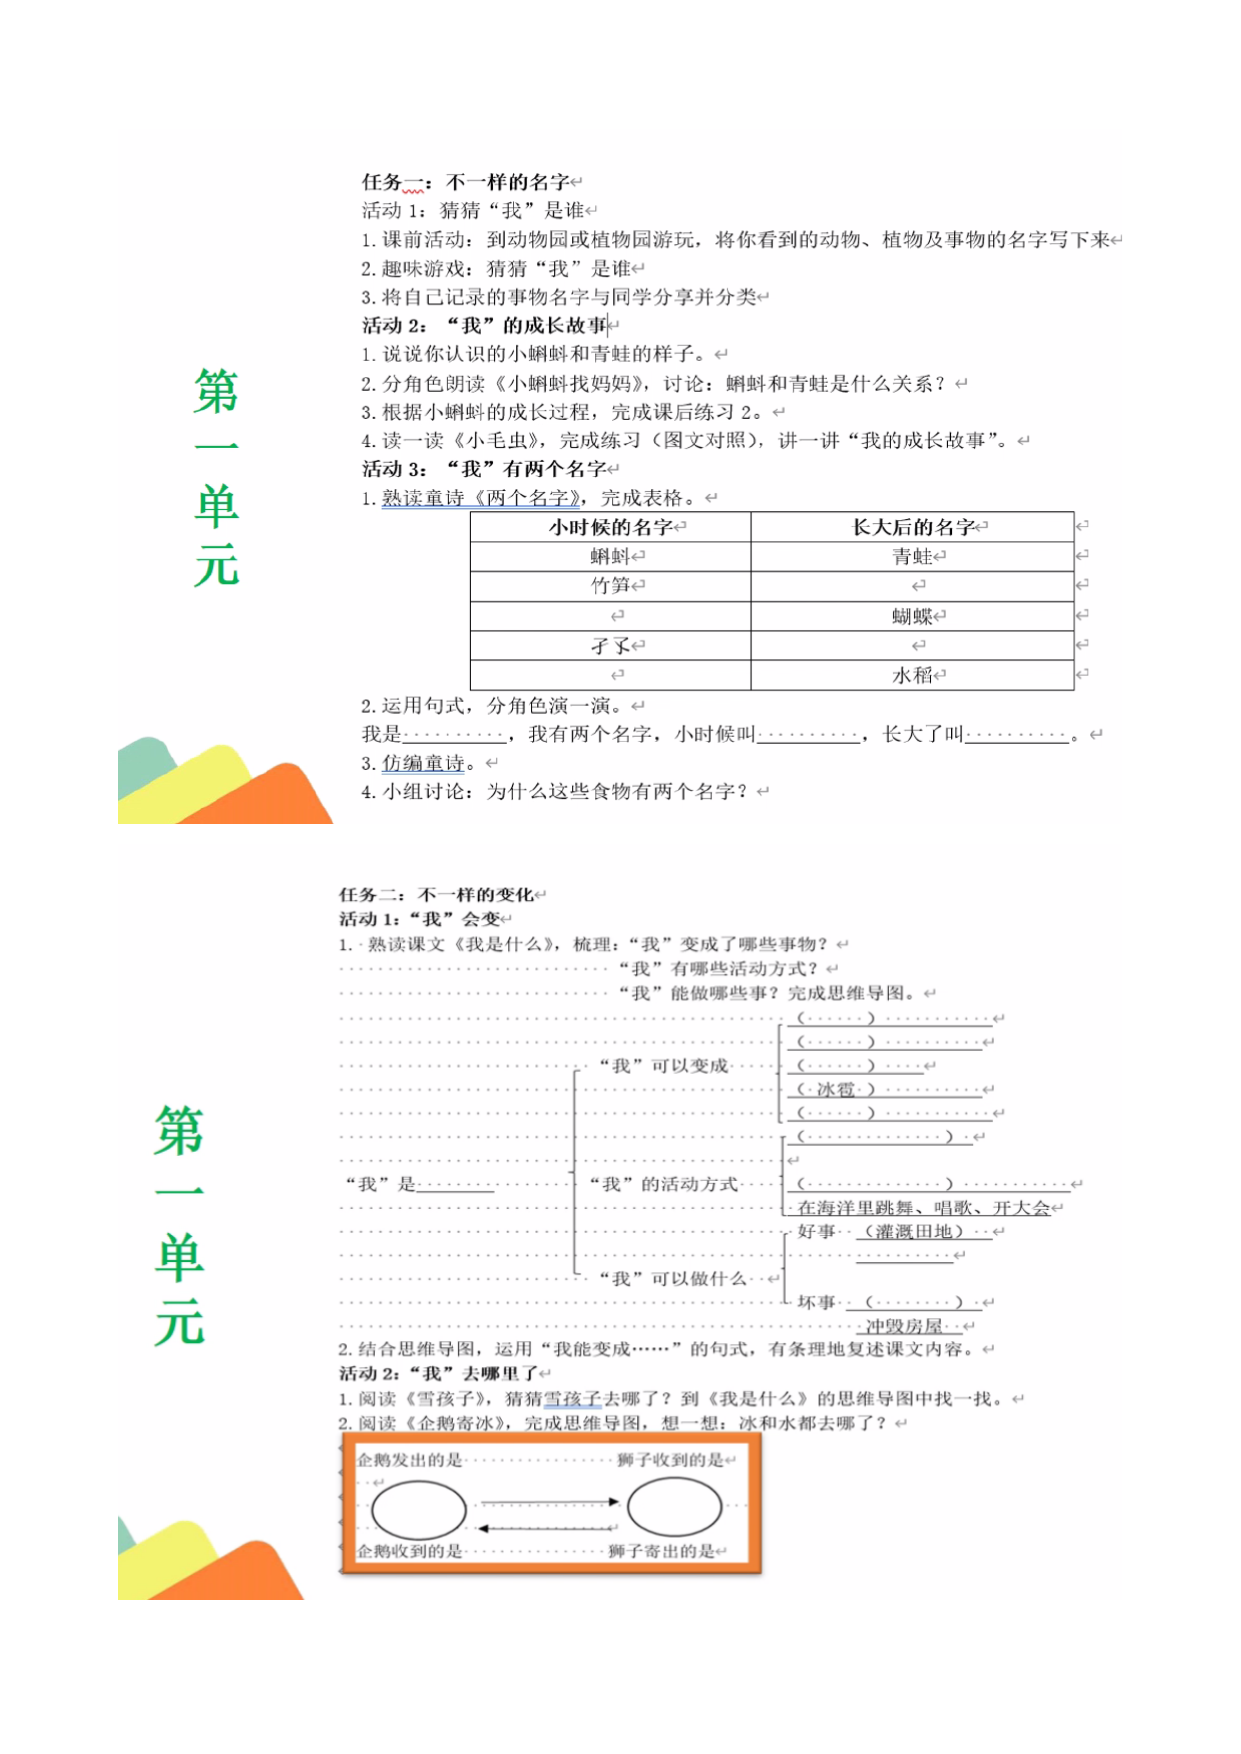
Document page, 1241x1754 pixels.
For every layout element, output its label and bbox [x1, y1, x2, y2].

picture [118, 844, 1123, 1600]
picture [118, 129, 1123, 824]
